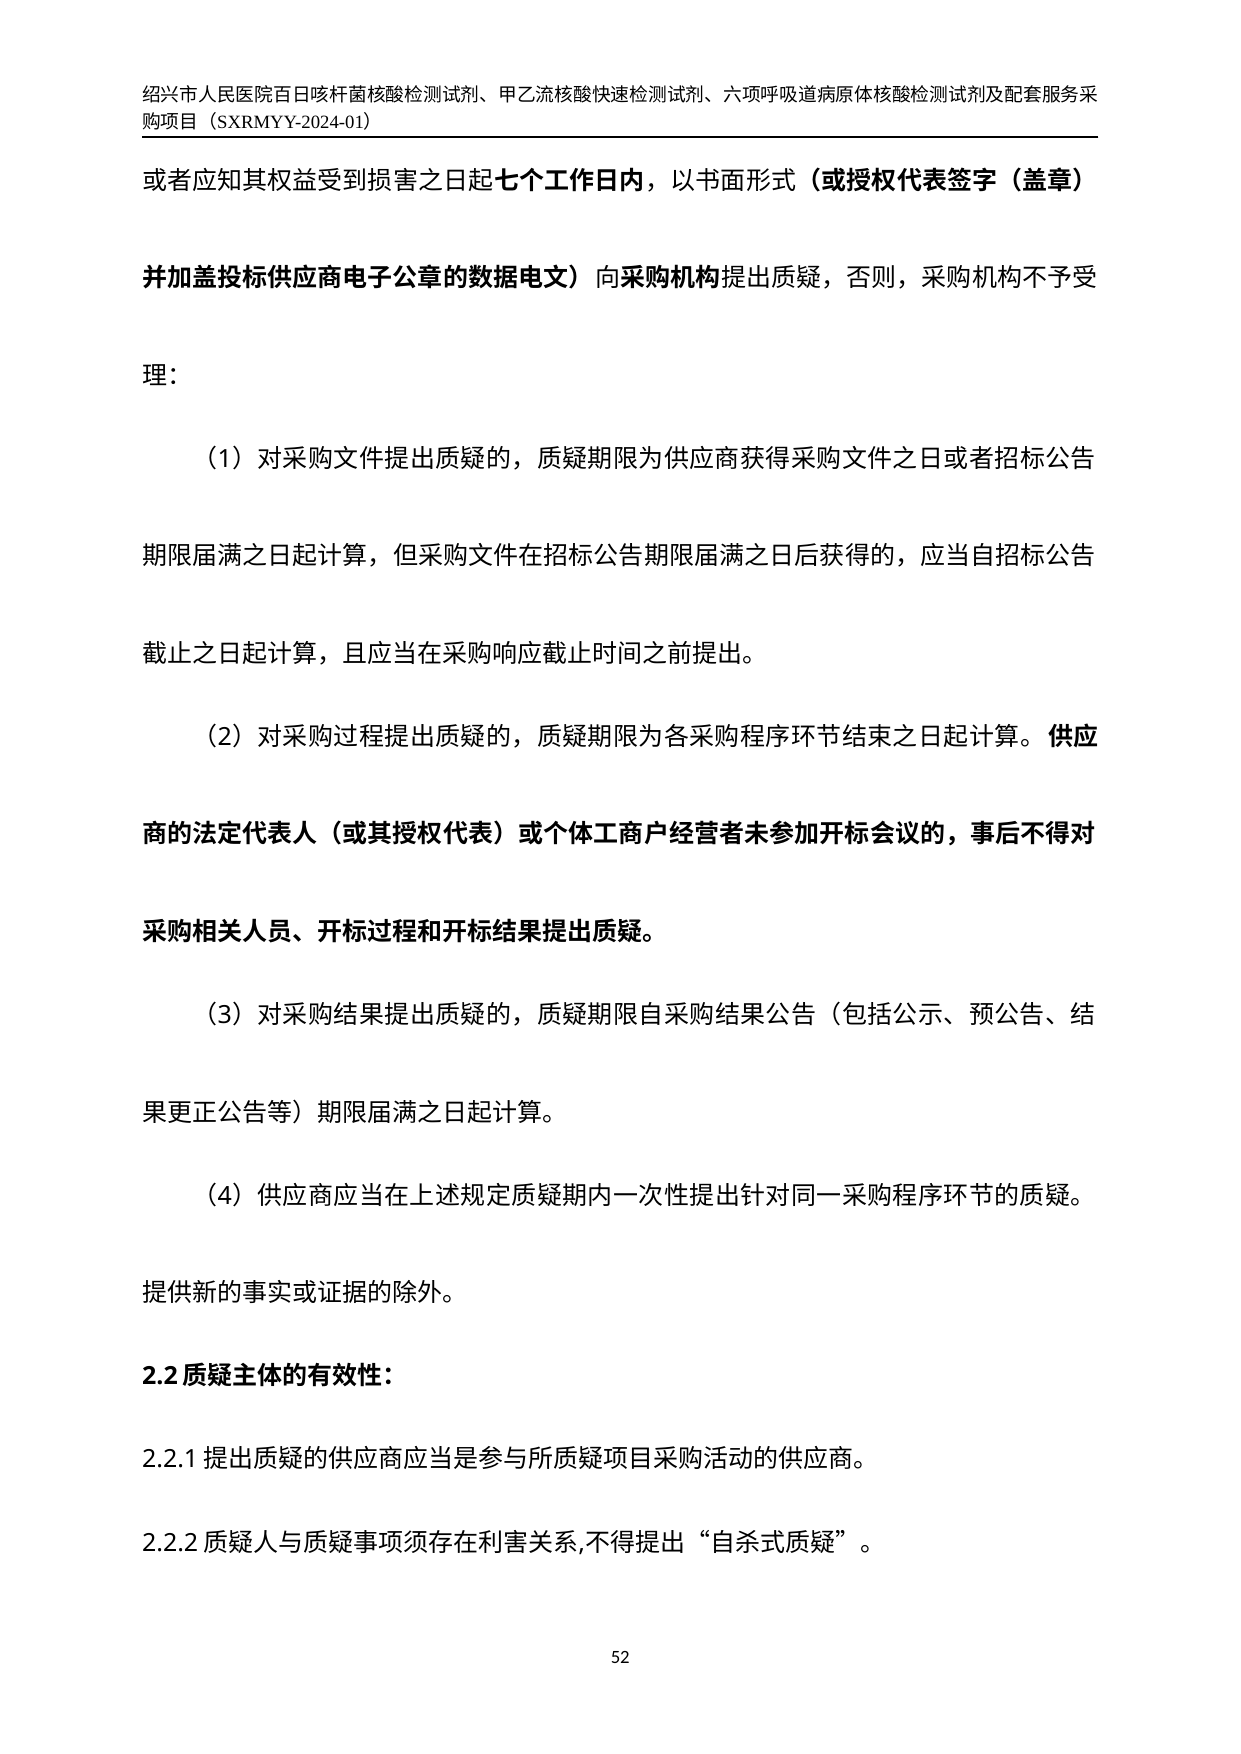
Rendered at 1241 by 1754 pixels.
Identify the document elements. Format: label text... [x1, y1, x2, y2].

text 2.2.2质疑人与质疑事项须存在利害关系,不得提出“自杀式质疑”。 [142, 1508, 1098, 1573]
text 2.2质疑主体的有效性： [142, 1341, 1098, 1406]
text 2.2.1提出质疑的供应商应当是参与所质疑项目采购活动的供应商。 [142, 1424, 1098, 1489]
text （4）供应商应当在上述规定质疑期内一次性提出针对同一采购程序环节的质疑。提供新的事实或证据的除外。 [142, 1161, 1098, 1323]
text （3）对采购结果提出质疑的，质疑期限自采购结果公告（包括公示、预公告、结果更正公告等）期限届满之日起计算。 [142, 980, 1098, 1143]
text （2）对采购过程提出质疑的，质疑期限为各采购程序环节结束之日起计算。供应商的法定代表人（或其授权代表）或个体工商户经营者未参加开标会议的，事后不得对采购相关人员、开标过程和开标结果提出质疑。 [142, 702, 1098, 962]
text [142, 146, 1098, 406]
text （1）对采购文件提出质疑的，质疑期限为供应商获得采购文件之日或者招标公告期限届满之日起计算，但采购文件在招标公告期限届满之日后获得的，应当自招标公告截止之日起计算，且应当在采购响应截止时间之前提出。 [142, 424, 1098, 684]
